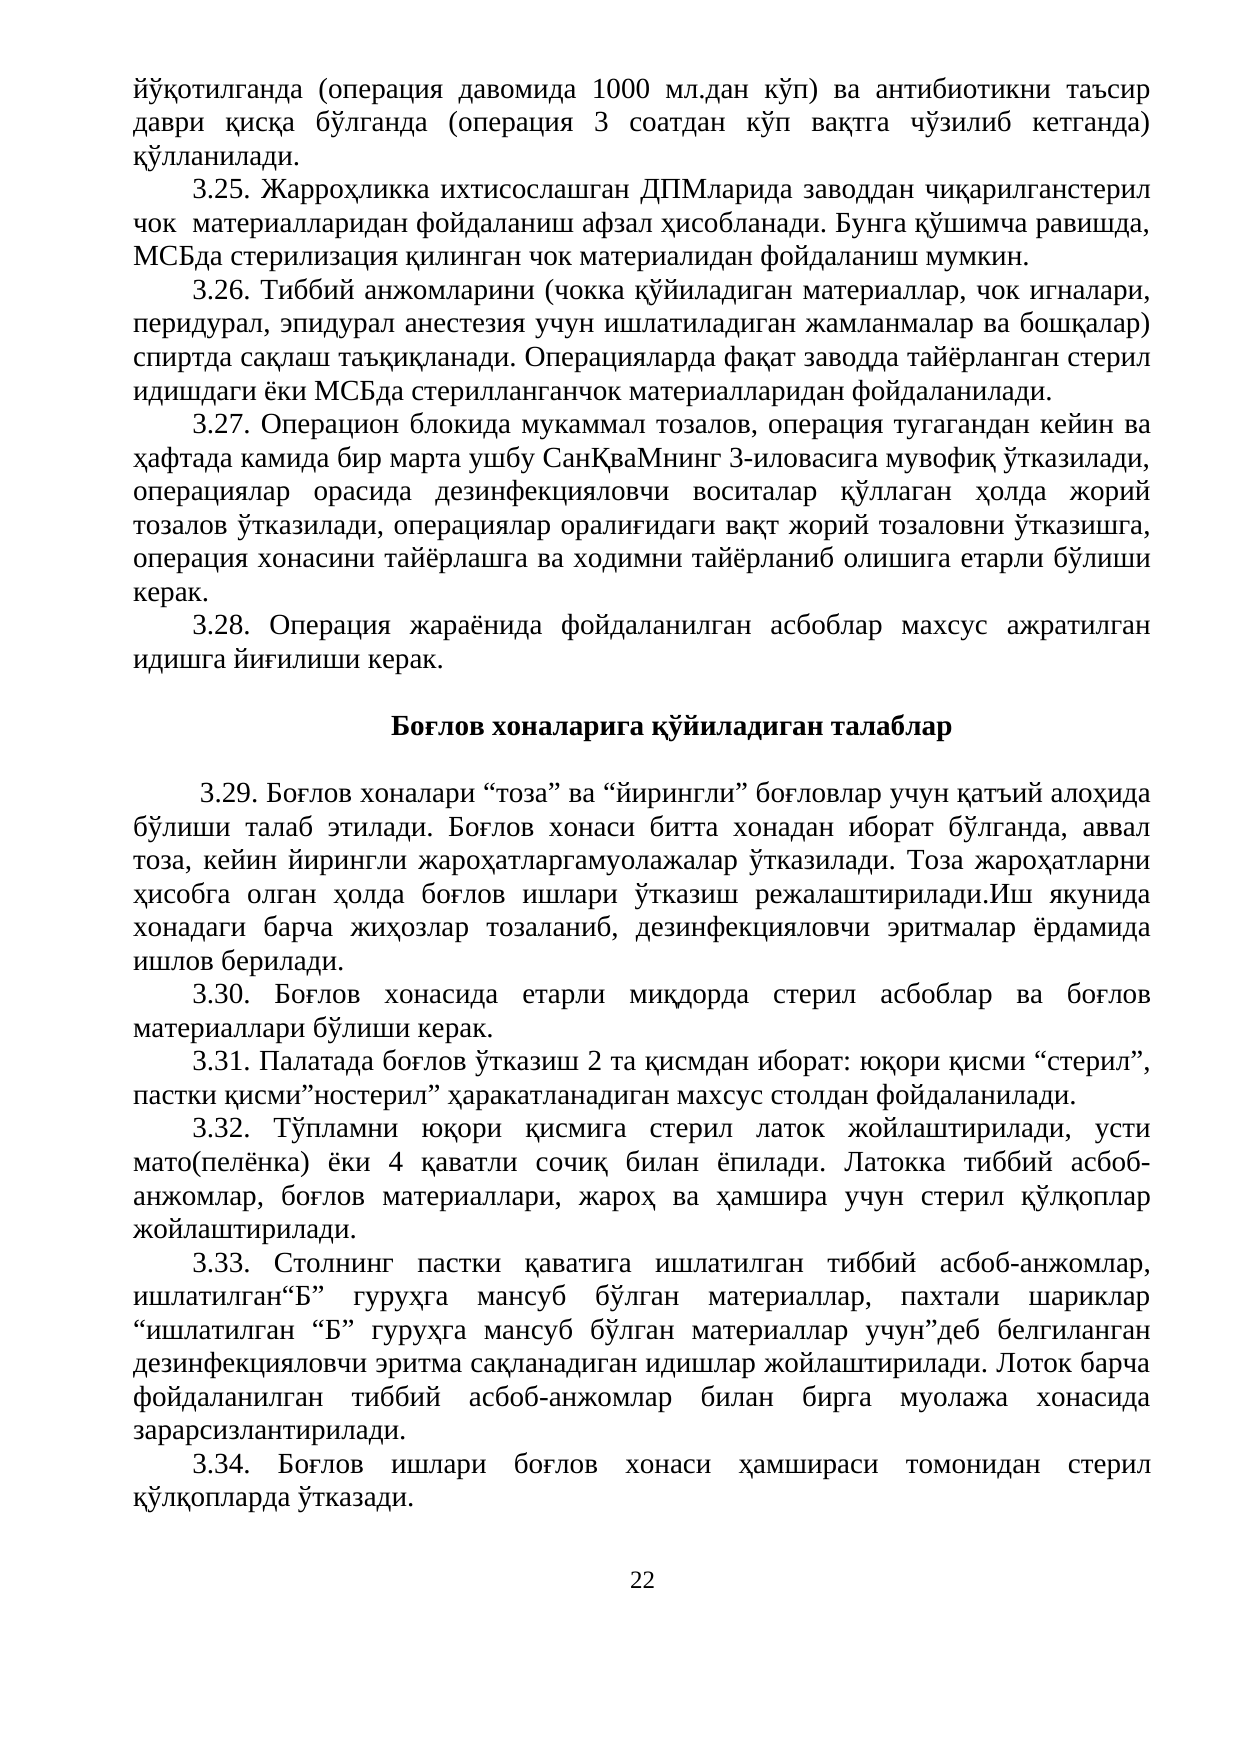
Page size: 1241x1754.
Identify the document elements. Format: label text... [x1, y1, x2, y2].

text 3.32. Тўпламни юқори қисмига стерил латок жойлаштирилади, усти мато(пелёнка) ёки 4 қаватли сочиқ билан ёпилади. Латокка тиббий асбоб-анжомлар, боғлов материаллари, жароҳ ва ҳамшира учун стерил қўлқоплар жойлаштирилади. [133, 1111, 1152, 1245]
text 3.31. Палатада боғлов ўтказиш 2 та қисмдан иборат: юқори қисми “стерил”, пастки қисми”ностерил” ҳаракатланадиган махсус столдан фойдаланилади. [133, 1043, 1152, 1111]
text 3.26. Тиббий анжомларини (чокка қўйиладиган материаллар, чок игналари, перидурал, эпидурал анестезия учун ишлатиладиган жамланмалар ва бошқалар) спиртда сақлаш таъқиқланади. Операцияларда фақат заводда тайёрланган стерил идишдаги ёки МСБда стерилланганчок материалларидан фойдаланилади. [133, 272, 1152, 406]
text 3.33. Столнинг пастки қаватига ишлатилган тиббий асбоб-анжомлар, ишлатилган“Б” гуруҳга мансуб бўлган материаллар, пахтали шариклар “ишлатилган “Б” гуруҳга мансуб бўлган материаллар учун”деб белгиланган дезинфекцияловчи эритма сақланадиган идишлар жойлаштирилади. Лоток барча фойдаланилган тиббий асбоб-анжомлар билан бирга муолажа хонасида зарарсизлантирилади. [133, 1245, 1152, 1446]
text 3.34. Боғлов ишлари боғлов хонаси ҳамшираси томонидан стерил қўлқопларда ўтказади. [133, 1446, 1152, 1513]
text 3.25. Жарроҳликка ихтисослашган ДПМларида заводдан чиқарилганстерил чок материалларидан фойдаланиш афзал ҳисобланади. Бунга қўшимча равишда, МСБда стерилизация қилинган чок материалидан фойдаланиш мумкин. [133, 171, 1152, 272]
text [133, 71, 1152, 171]
text Боғлов хоналарига қўйиладиган талаблар [133, 708, 1152, 742]
text 3.27. Операцион блокида мукаммал тозалов, операция тугагандан кейин ва ҳафтада камида бир марта ушбу СанҚваМнинг 3-иловасига мувофиқ ўтказилади, операциялар орасида дезинфекцияловчи воситалар қўллаган ҳолда жорий тозалов ўтказилади, операциялар оралиғидаги вақт жорий тозаловни ўтказишга, операция хонасини тайёрлашга ва ходимни тайёрланиб олишига етарли бўлиши керак. [133, 406, 1152, 607]
text 3.30. Боғлов хонасида етарли миқдорда стерил асбоблар ва боғлов материаллари бўлиши керак. [133, 976, 1152, 1043]
text 3.29. Боғлов хоналари “тоза” ва “йирингли” боғловлар учун қатъий алоҳида бўлиши талаб этилади. Боғлов хонаси битта хонадан иборат бўлганда, аввал тоза, кейин йирингли жароҳатларгамуолажалар ўтказилади. Тоза жароҳатларни ҳисобга олган ҳолда боғлов ишлари ўтказиш режалаштирилади.Иш якунида хонадаги барча жиҳозлар тозаланиб, дезинфекцияловчи эритмалар ёрдамида ишлов берилади. [133, 775, 1152, 976]
text 3.28. Операция жараёнида фойдаланилган асбоблар махсус ажратилган идишга йиғилиши керак. [133, 607, 1152, 674]
